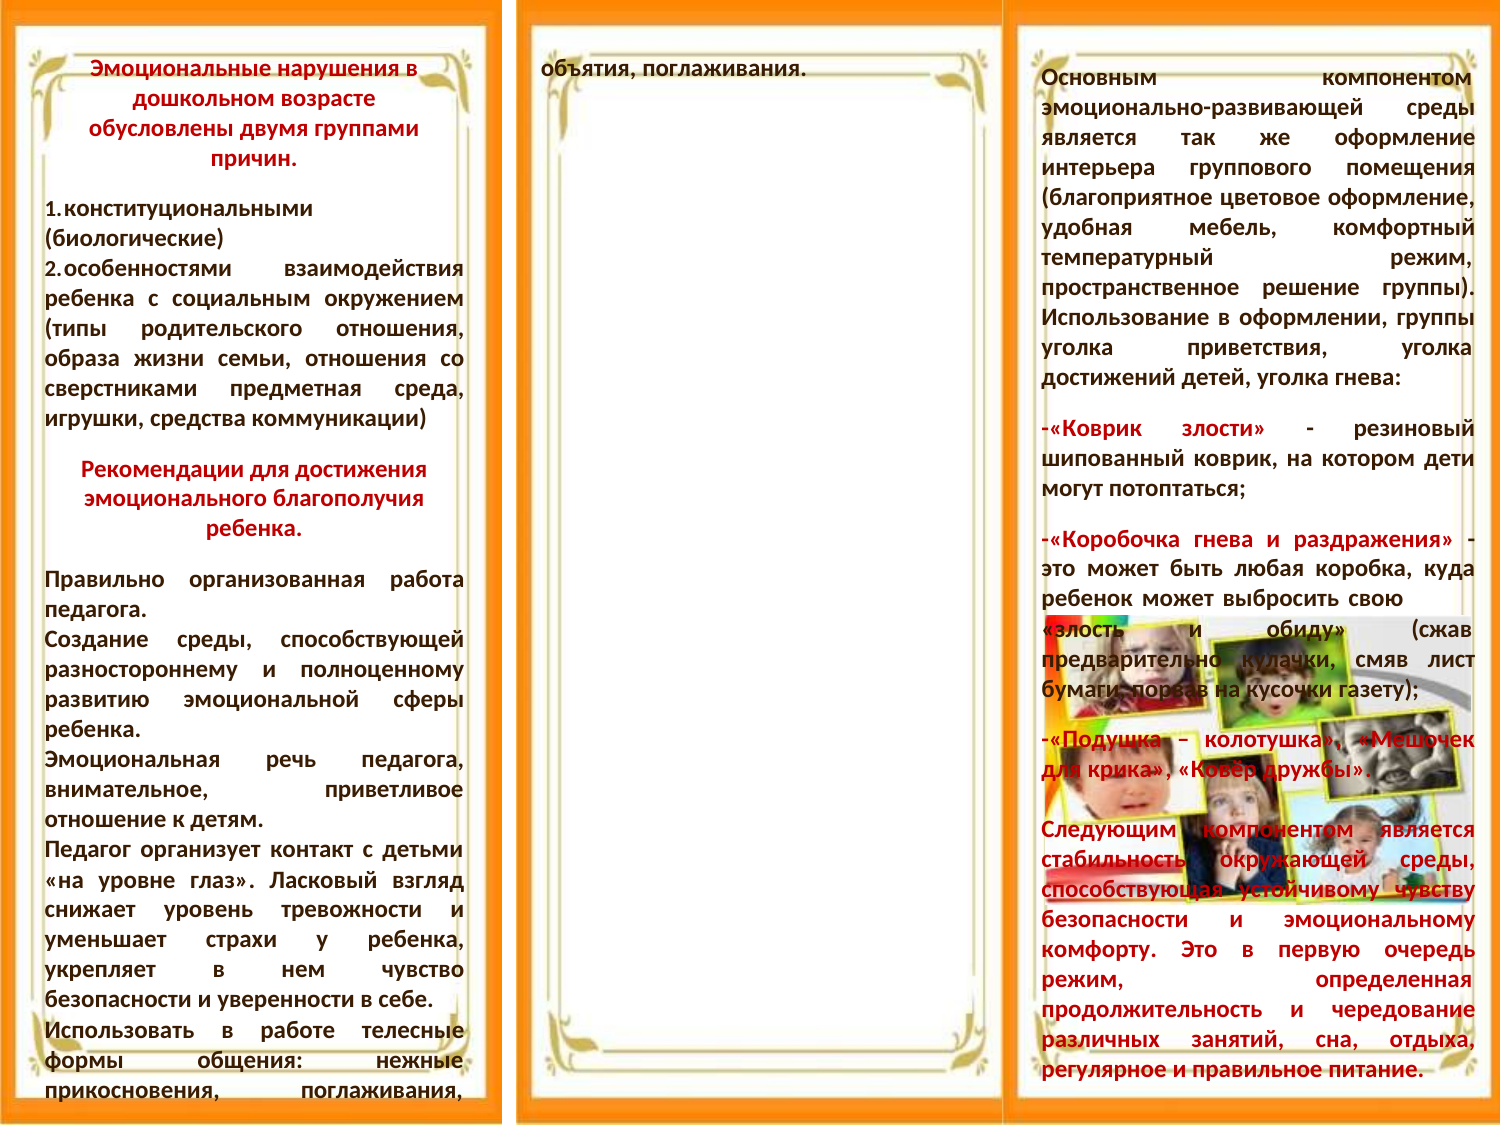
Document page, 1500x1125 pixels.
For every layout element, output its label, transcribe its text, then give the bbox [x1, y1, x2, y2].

text Основным компонентом эмоционально-развивающей среды является так же оформление интерьера группового помещения (благоприятное цветовое оформление, удобная мебель, комфортный температурный режим, пространственное решение группы). Использование в оформлении, группы уголка приветствия, уголка достижений детей, уголка гнева: [1041, 62, 1475, 392]
text -«Коврик злости» - резиновый шипованный коврик, на котором дети могут потоптаться; [1041, 413, 1475, 503]
text Правильно организованная работа педагога. [44, 563, 464, 623]
text Педагог организует контакт с детьми [44, 834, 468, 864]
text -«Подушка – колотушка», «Мешочек для крика», «Ковёр дружбы». [1041, 724, 1474, 783]
text «злость и обиду» (сжав предварительно кулачки, смяв лист бумаги, порвав на кусочки газету); [1041, 613, 1475, 703]
text «на уровне глаз». Ласковый взгляд снижает уровень тревожности и уменьшает страхи у ребенка, укрепляет в нем чувство безопасности и уверенности в себе. [44, 864, 464, 1014]
text Использовать в работе телесные формы общения: нежные прикосновения, поглаживания, объятия, поглаживания. [541, 52, 972, 82]
list особенностями взаимодействия ребенка с социальным окружением (типы родительского отношения, образа жизни семьи, отношения со сверстниками предметная среда, игрушки, средства коммуникации) [44, 253, 464, 433]
picture [0, 0, 502, 1125]
text Рекомендации для достижения эмоционального благополучия ребенка. [57, 453, 451, 543]
text Эмоциональные нарушения в дошкольном возрасте обусловлены двумя группами причин. [57, 52, 450, 172]
list конституциональными (биологические) [44, 193, 314, 252]
text Использовать в работе телесные формы общения: нежные прикосновения, поглаживания, объятия, поглаживания. [44, 1014, 464, 1104]
text Создание среды, способствующей разностороннему и полноценному развитию эмоциональной сферы ребенка. [44, 624, 464, 743]
text -«Коробочка гнева и раздражения» - это может быть любая коробка, куда ребенок может выбросить свою [1041, 523, 1475, 613]
text Эмоциональная речь педагога, внимательное, приветливое отношение к детям. [44, 744, 464, 834]
text Следующим компонентом является стабильность окружающей среды, способствующая устойчивому чувству безопасности и эмоциональному комфорту. Это в первую очередь режим, определенная продолжительность и чередование различных занятий, сна, отдыха, регулярное и правильное питание. [1041, 814, 1475, 1084]
picture [516, 0, 1500, 1125]
